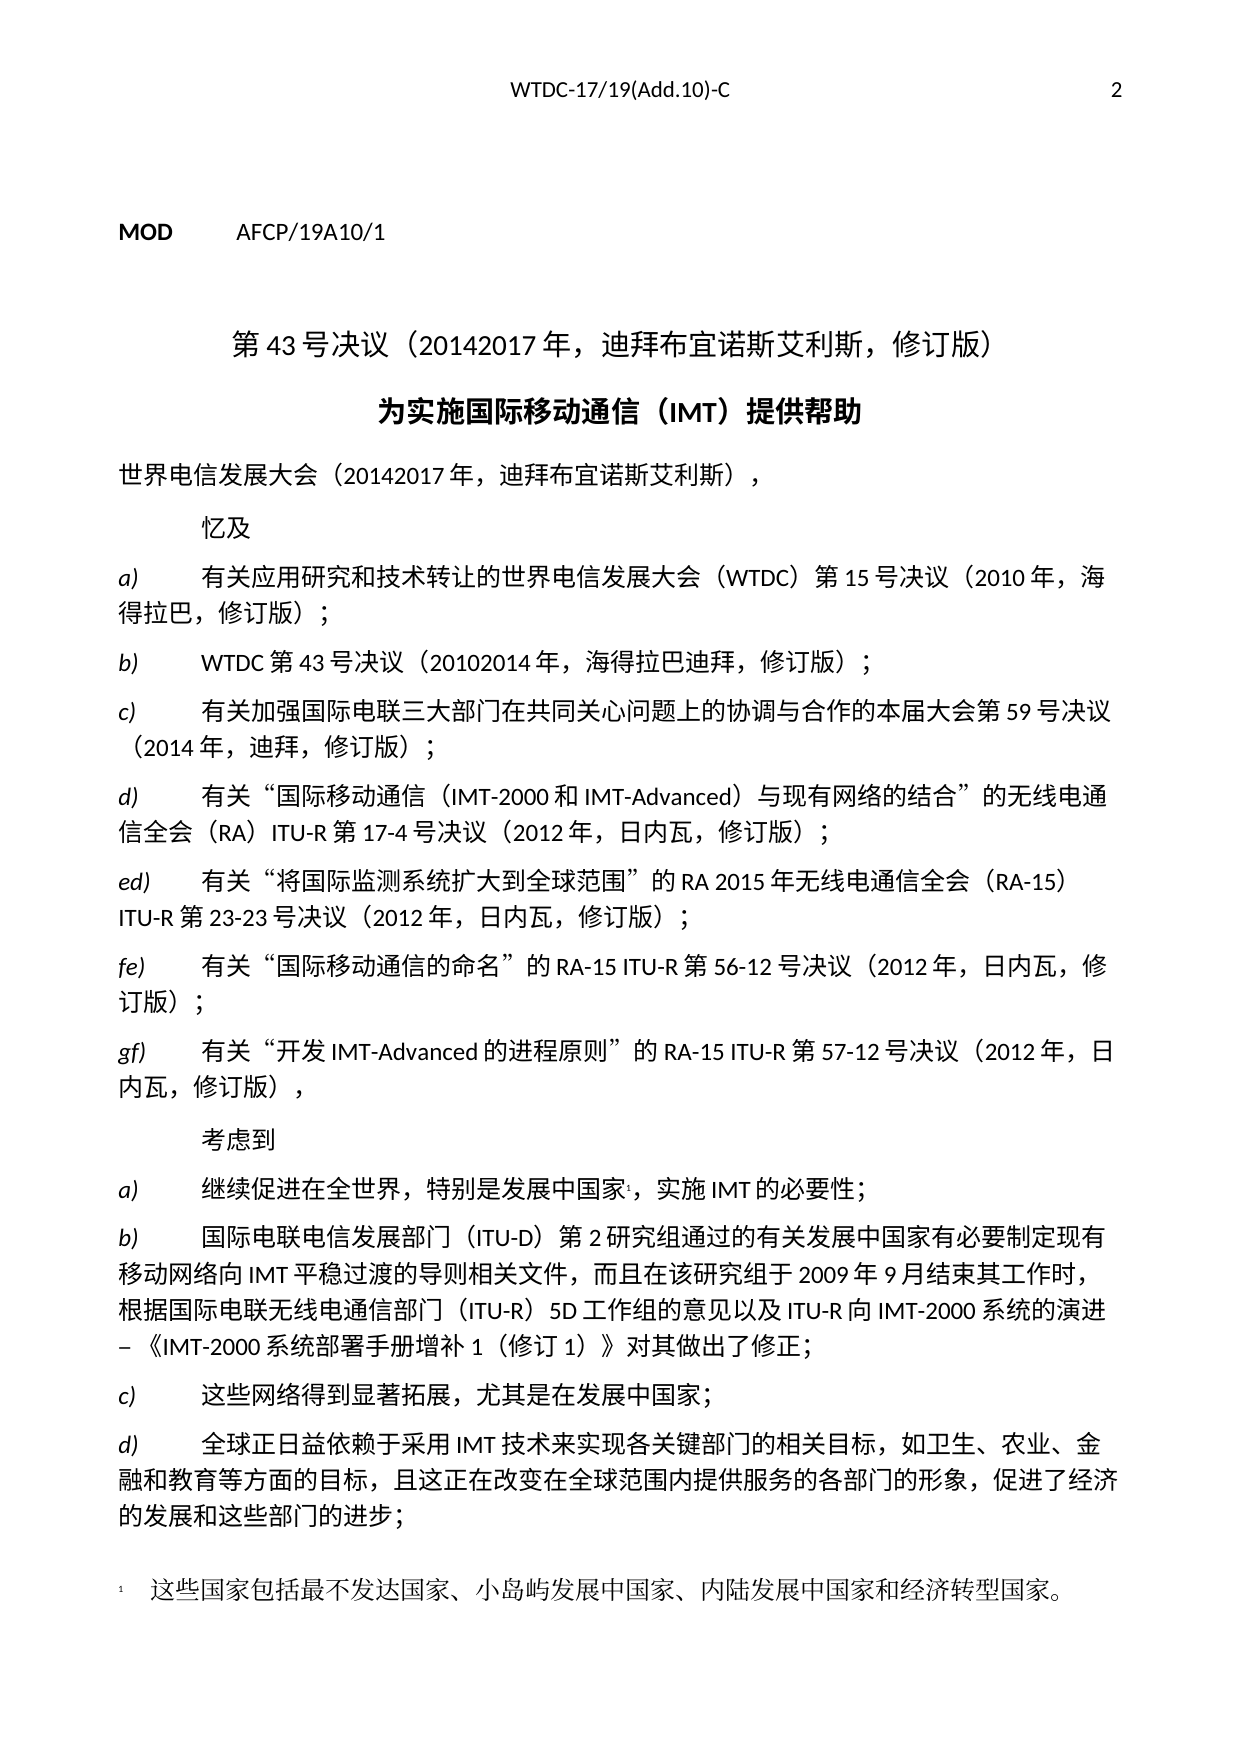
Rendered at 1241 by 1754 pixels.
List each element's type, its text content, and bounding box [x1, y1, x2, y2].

text a) 继续促进在全世界，特别是发展中国家1，实施IMT的必要性； [118, 1169, 1122, 1205]
text c) 有关加强国际电联三大部门在共同关心问题上的协调与合作的本届大会第59号决议（2014年，迪拜，修订版）； [118, 691, 1122, 764]
title 为实施国际移动通信（IMT）提供帮助 [118, 388, 1122, 431]
text ) 有关“将国际监测系统扩大到全球范围”的 ITU-R第23-号决议； [118, 861, 1122, 934]
text ) 有关“开发IMT-Advanced的进程原则”的RA ITU-R第57-号决议， [118, 1031, 1122, 1104]
text c) 这些网络得到显著拓展，尤其是在发展中国家； [118, 1375, 1122, 1412]
text d) 全球正日益依赖于采用IMT技术来实现各关键部门的相关目标，如卫生、农业、金融和教育等方面的目标，且这正在改变在全球范围内提供服务的各部门的形象，促进了经济的发展和这些部门的进步； [118, 1424, 1122, 1533]
title 世界电信发展大会（年，）， [118, 456, 1122, 492]
text ) 有关“国际移动通信的命名”的RA ITU-R第56-号决议； [118, 946, 1122, 1019]
text b) WTDC第43号决议（年，，修订版）； [118, 642, 1122, 679]
text 第43号决议（年，，修订版） [118, 321, 1122, 363]
text MOD AFCP/19A10/1 [118, 216, 1122, 246]
text a) 有关应用研究和技术转让的世界电信发展大会（WTDC）第15号决议（2010年，海得拉巴，修订版）； [118, 557, 1122, 630]
text 忆及 [201, 509, 1122, 545]
text b) 现有移动网络向IMT平稳过渡的； [118, 1218, 1122, 1363]
text 考虑到 [201, 1120, 1122, 1157]
